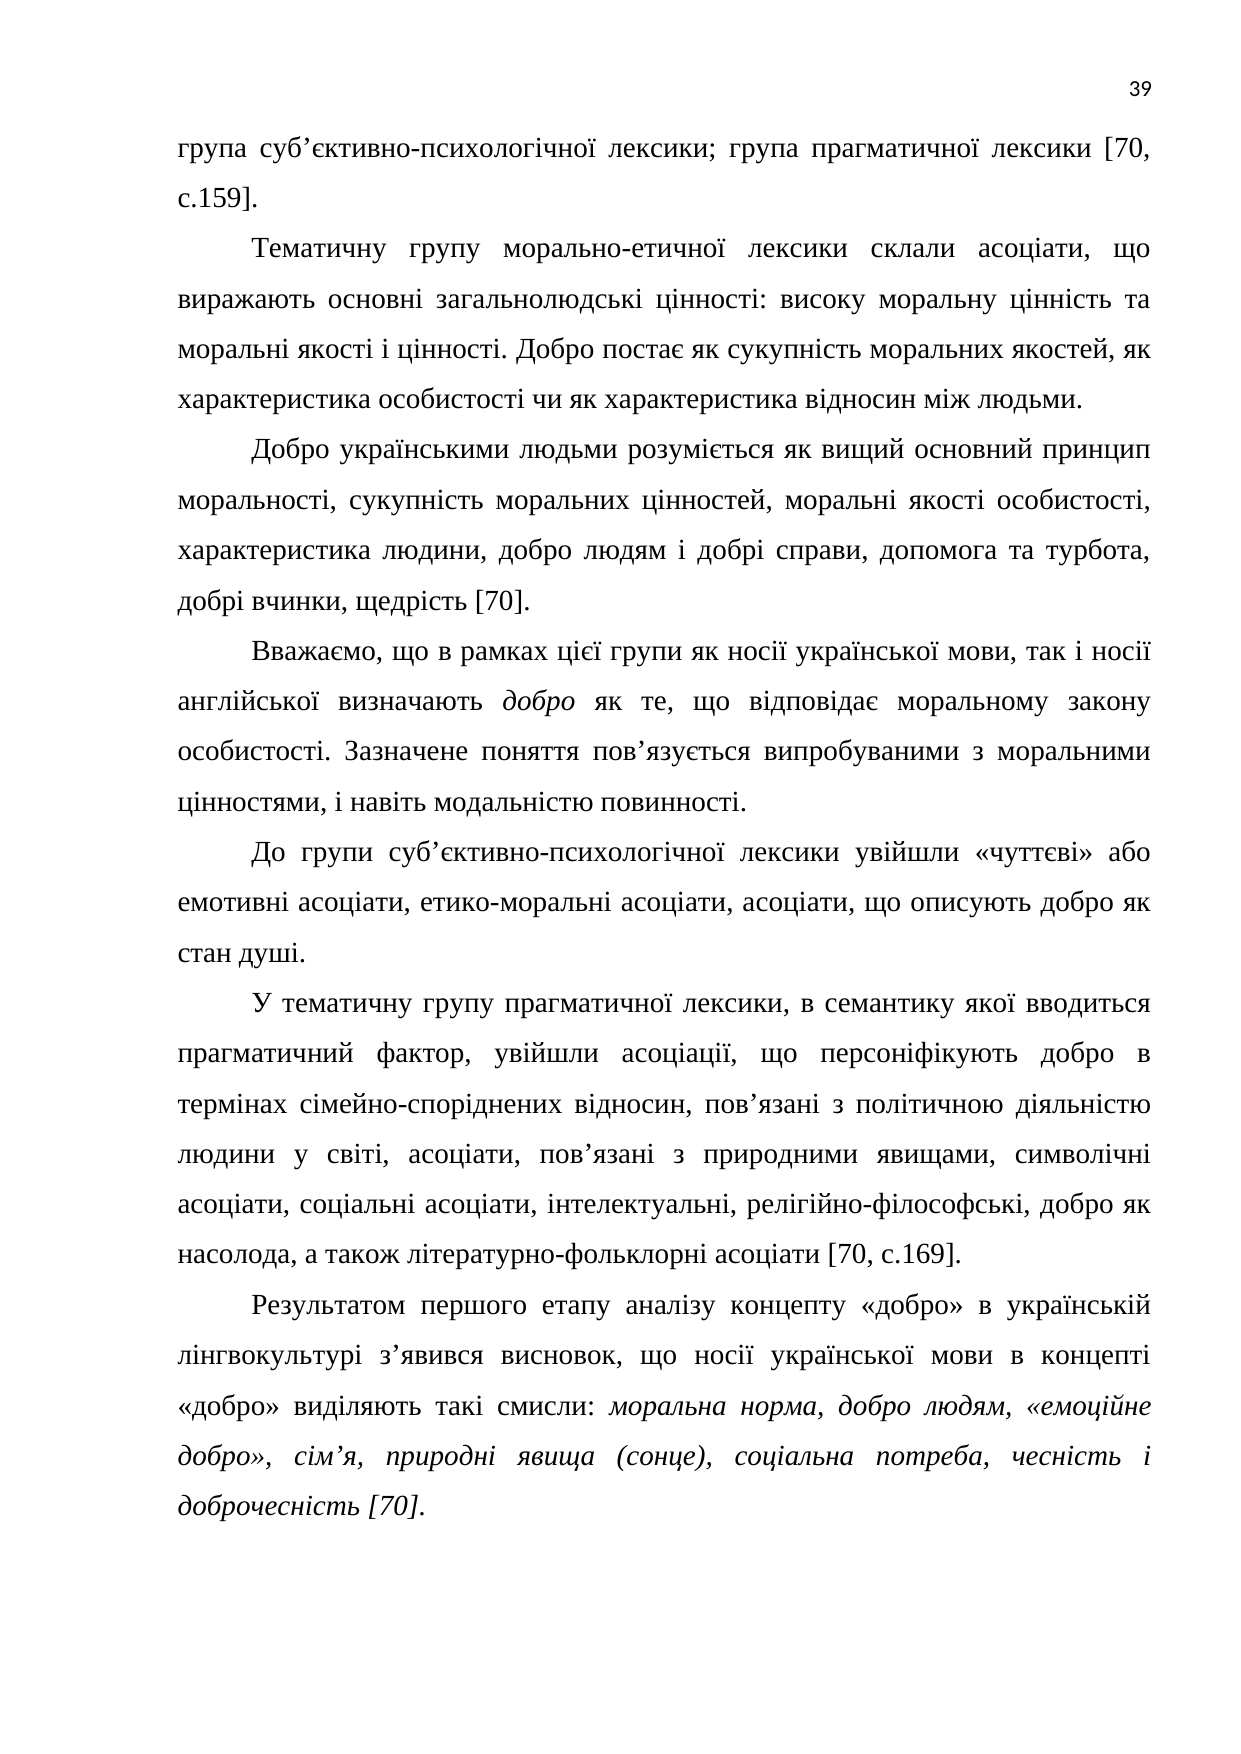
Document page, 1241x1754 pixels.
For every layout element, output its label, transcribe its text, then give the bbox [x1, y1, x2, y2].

text Добро українськими людьми розуміється як вищий основний принцип моральності, сукупність моральних цінностей, моральні якості особистості, характеристика людини, добро людям і добрі справи, допомога та турбота, добрі вчинки, щедрість [70]. [177, 432, 1152, 616]
text Вважаємо, що в рамках цієї групи як носії української мови, так і носії англійської визначають добро як те, що відповідає моральному закону особистості. Зазначене поняття пов’язується випробуваними з моральними цінностями, і навіть модальністю повинності. [177, 633, 1152, 817]
text Тематичну групу морально-етичної лексики склали асоціати, що виражають основні загальнолюдські цінності: високу моральну цінність та моральні якості і цінності. Добро постає як сукупність моральних якостей, як характеристика особистості чи як характеристика відносин між людьми. [177, 230, 1152, 415]
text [177, 130, 1152, 214]
text Результатом першого етапу аналізу концепту «добро» в українській лінгвокультурі з’явився висновок, що носії української мови в концепті «добро» виділяють такі смисли: моральна норма, добро людям, «емоційне добро», сім’я, природні явища (сонце), соціальна потреба, чесність і доброчесність [70]. [177, 1287, 1152, 1522]
text У тематичну групу прагматичної лексики, в семантику якої вводиться прагматичний фактор, увійшли асоціації, що персоніфікують добро в термінах сімейно-споріднених відносин, пов’язані з політичною діяльністю людини у світі, асоціати, пов’язані з природними явищами, символічні асоціати, соціальні асоціати, інтелектуальні, релігійно-філософські, добро як насолода, а також літературно-фольклорні асоціати [70, c.169]. [177, 985, 1152, 1270]
text До групи суб’єктивно-психологічної лексики увійшли «чуттєві» або емотивні асоціати, етико-моральні асоціати, асоціати, що описують добро як стан душі. [177, 834, 1152, 968]
